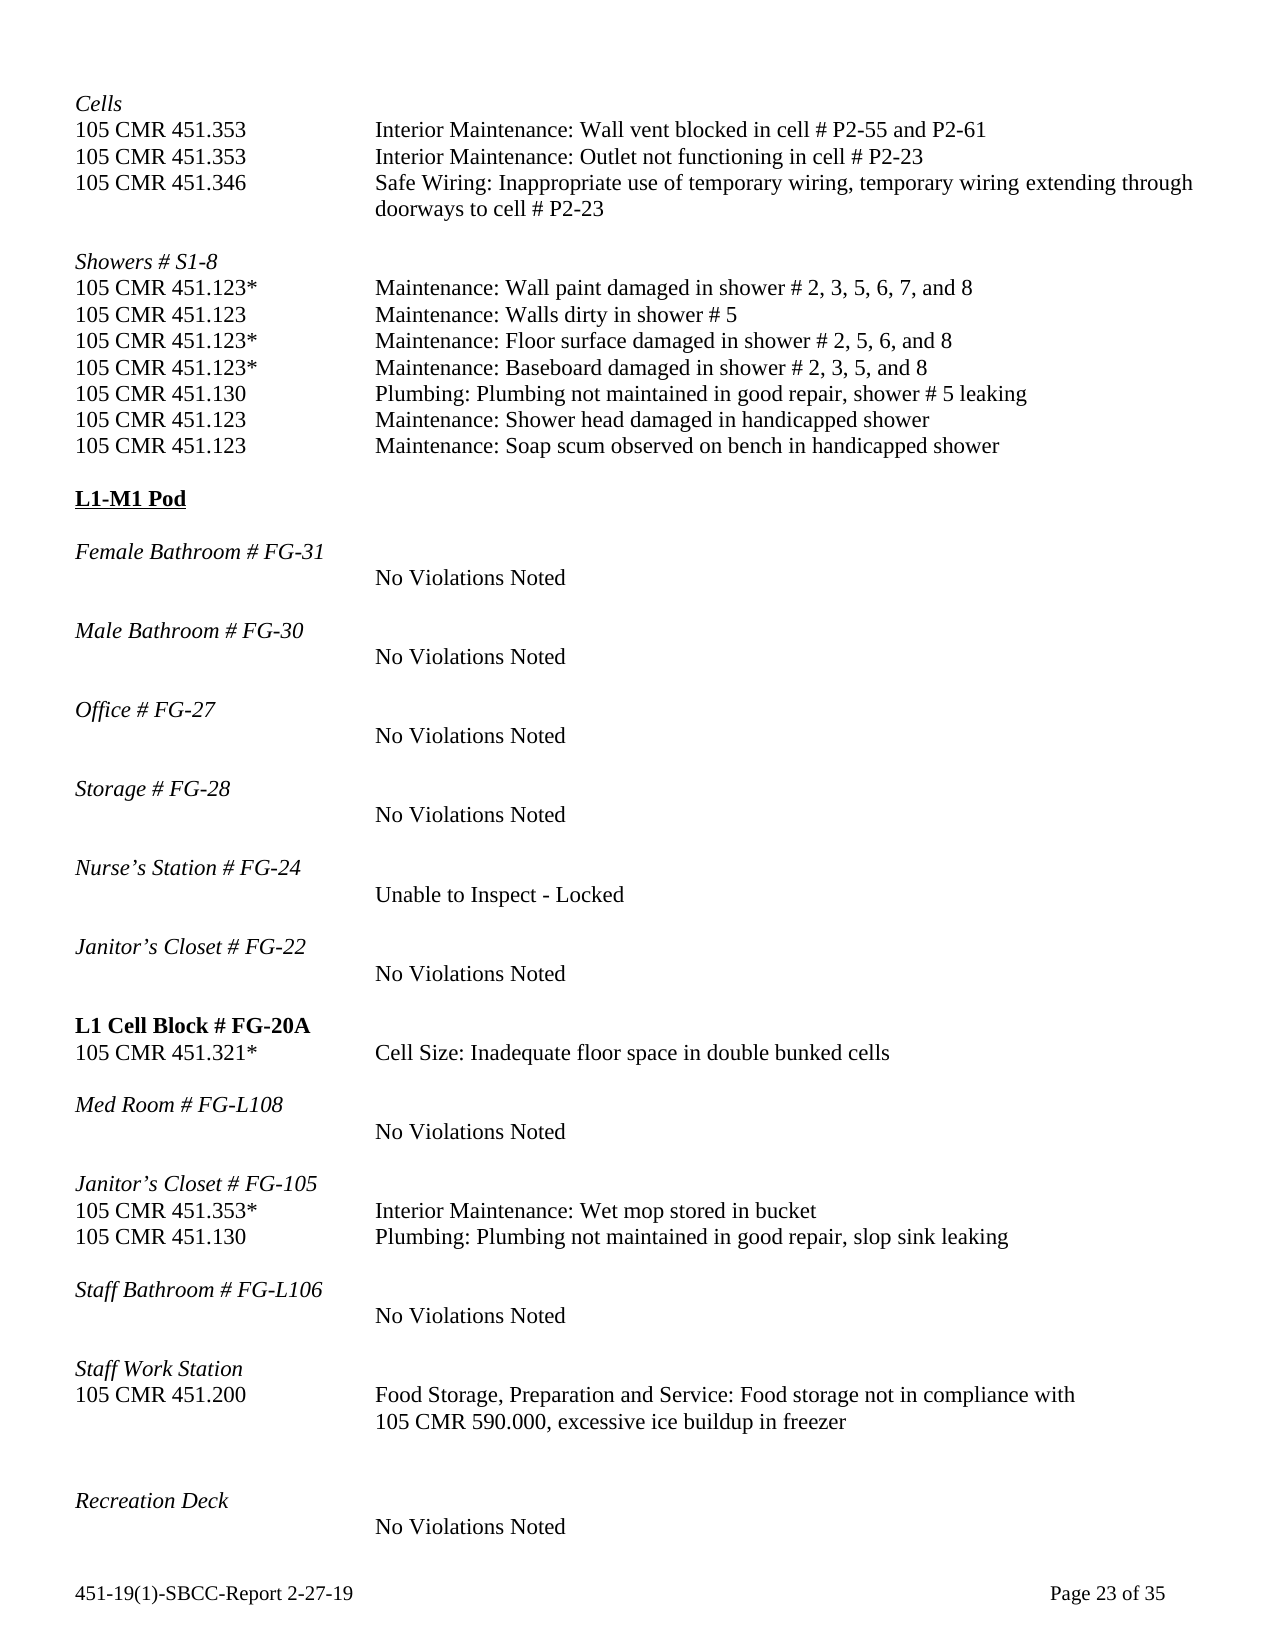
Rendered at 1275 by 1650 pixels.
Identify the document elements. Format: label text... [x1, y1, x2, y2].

text Staff Bathroom # FG-L106 [75, 1276, 1200, 1302]
text No Violations Noted [75, 802, 1200, 828]
text Recreation Deck [75, 1487, 1200, 1513]
text No Violations Noted [75, 1118, 1200, 1144]
text 105 CMR 451.353 Interior Maintenance: Wall vent blocked in cell # P2-55 and P2-61 [75, 116, 1200, 143]
text 105 CMR 451.123 Maintenance: Walls dirty in shower # 5 [75, 301, 1200, 327]
text 105 CMR 451.353* Interior Maintenance: Wet mop stored in bucket [75, 1197, 1200, 1223]
text Med Room # FG-L108 [75, 1091, 1200, 1118]
text No Violations Noted [75, 564, 1200, 591]
text No Violations Noted [75, 960, 1200, 986]
text 105 CMR 451.346 Safe Wiring: Inappropriate use of temporary wiring, temporary wiring extending through doorways to cell # P2-23 [75, 169, 1200, 222]
text 105 CMR 451.130 Plumbing: Plumbing not maintained in good repair, slop sink leaking [75, 1223, 1200, 1249]
text Staff Work Station [75, 1355, 1200, 1381]
text 105 CMR 451.353 Interior Maintenance: Outlet not functioning in cell # P2-23 [75, 143, 1200, 169]
text Male Bathroom # FG-30 [75, 617, 1200, 643]
text No Violations Noted [75, 1302, 1200, 1329]
text 105 CMR 451.123* Maintenance: Floor surface damaged in shower # 2, 5, 6, and 8 [75, 327, 1200, 353]
text L1 Cell Block # FG-20A [75, 1012, 1200, 1039]
text 105 CMR 451.123 Maintenance: Soap scum observed on bench in handicapped shower [75, 433, 1200, 459]
text No Violations Noted [75, 722, 1200, 749]
text L1-M1 Pod [75, 485, 1200, 512]
text Showers # S1-8 [75, 248, 1200, 274]
text Janitor’s Closet # FG-22 [75, 933, 1200, 960]
text Female Bathroom # FG-31 [75, 538, 1200, 564]
text Cells [75, 90, 1200, 116]
text Office # FG-27 [75, 696, 1200, 722]
text 105 CMR 451.321* Cell Size: Inadequate floor space in double bunked cells [75, 1039, 1200, 1065]
text 105 CMR 451.200 Food Storage, Preparation and Service: Food storage not in compliance with 105 CMR 590.000, excessive ice buildup in freezer [75, 1381, 1200, 1434]
text 105 CMR 451.130 Plumbing: Plumbing not maintained in good repair, shower # 5 leaking [75, 380, 1200, 406]
text 105 CMR 451.123 Maintenance: Shower head damaged in handicapped shower [75, 406, 1200, 433]
text 105 CMR 451.123* Maintenance: Baseboard damaged in shower # 2, 3, 5, and 8 [75, 353, 1200, 380]
text Unable to Inspect - Locked [75, 881, 1200, 907]
text 105 CMR 451.123* Maintenance: Wall paint damaged in shower # 2, 3, 5, 6, 7, and 8 [75, 274, 1200, 301]
text Janitor’s Closet # FG-105 [75, 1171, 1200, 1197]
text Nurse’s Station # FG-24 [75, 854, 1200, 881]
text No Violations Noted [75, 1513, 1200, 1539]
text No Violations Noted [75, 643, 1200, 670]
text Storage # FG-28 [75, 775, 1200, 802]
